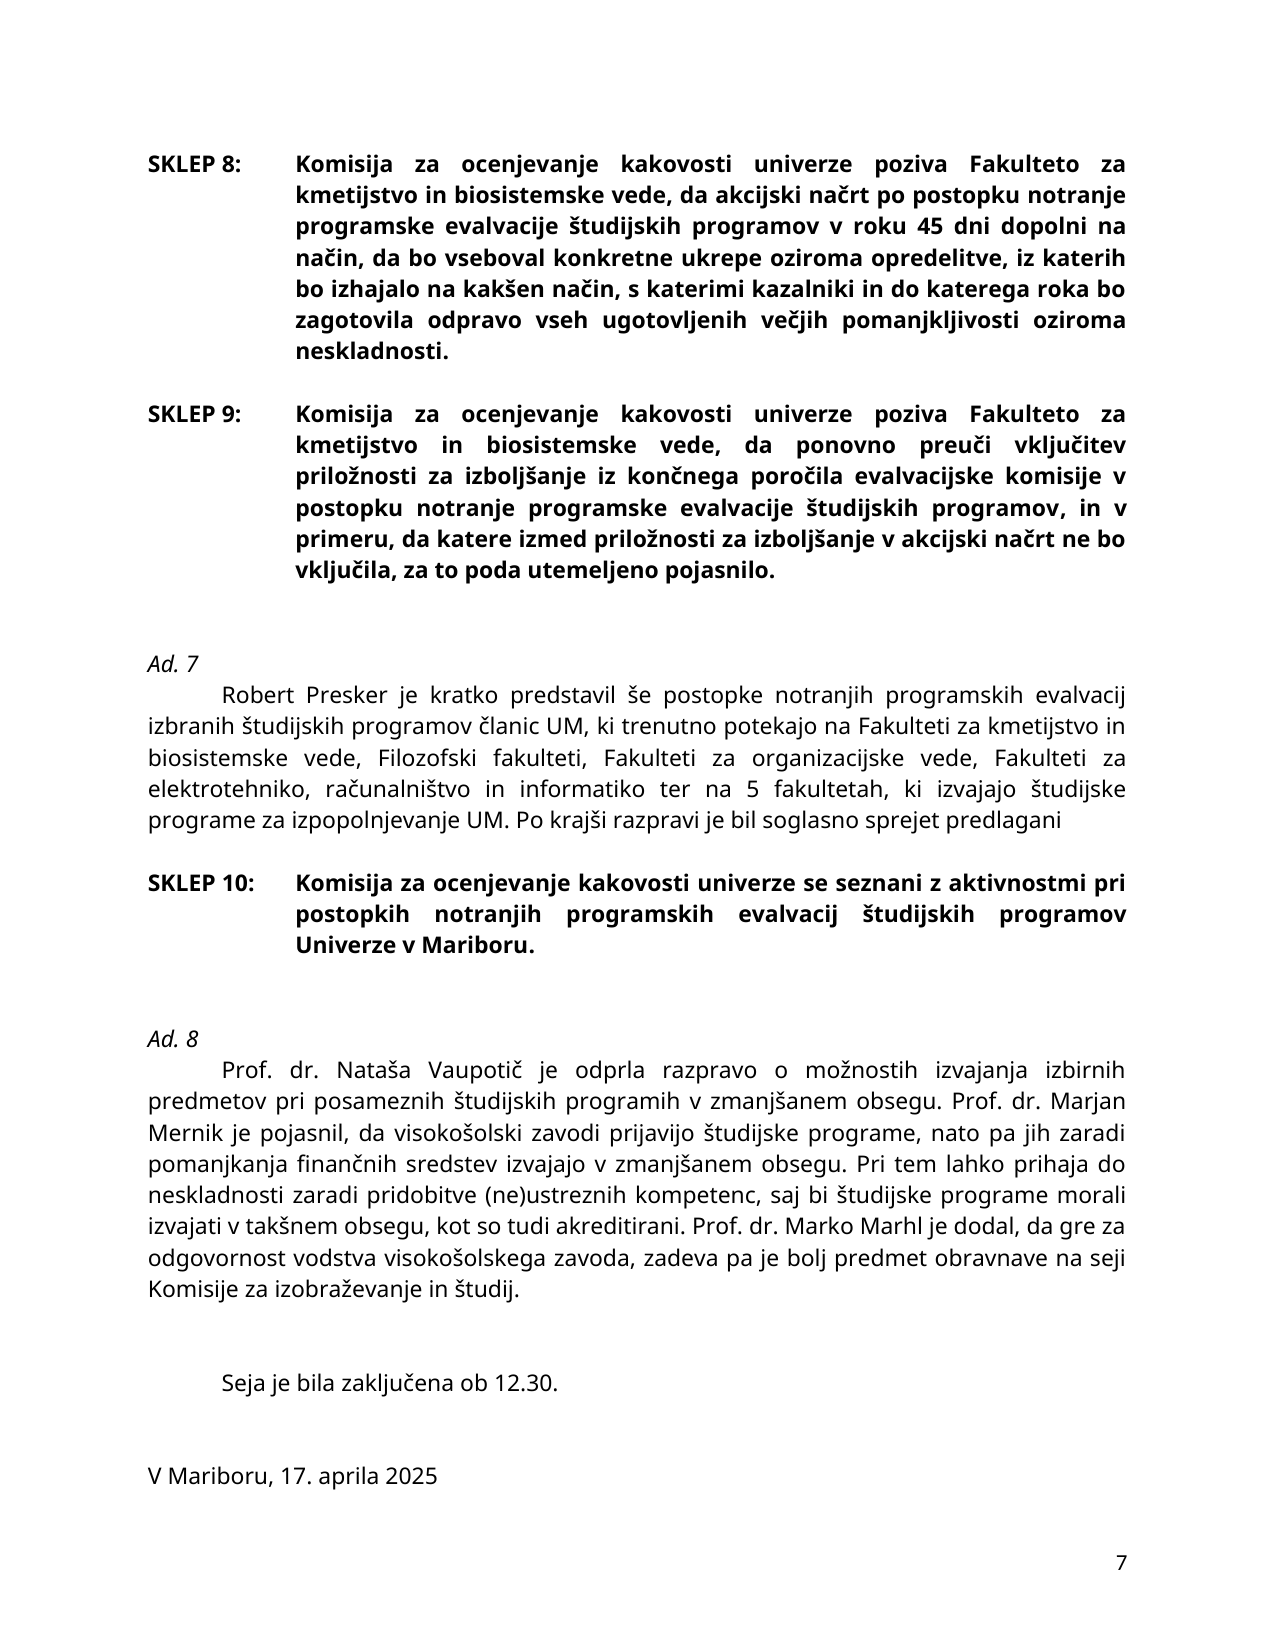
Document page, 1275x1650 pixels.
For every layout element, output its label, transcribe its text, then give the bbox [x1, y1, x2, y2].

text SKLEP 9: Komisija za ocenjevanje kakovosti univerze poziva Fakulteto za kmetijstvo in biosistemske vede, da ponovno preuči vključitev priložnosti za izboljšanje iz končnega poročila evalvacijske komisije v postopku notranje programske evalvacije študijskih programov, in v primeru, da katere izmed priložnosti za izboljšanje v akcijski načrt ne bo vključila, za to poda utemeljeno pojasnilo. [148, 398, 1127, 585]
text Robert Presker je kratko predstavil še postopke notranjih programskih evalvacij izbranih študijskih programov članic UM, ki trenutno potekajo na Fakulteti za kmetijstvo in biosistemske vede, Filozofski fakulteti, Fakulteti za organizacijske vede, Fakulteti za elektrotehniko, računalništvo in informatiko ter na 5 fakultetah, ki izvajajo študijske programe za izpopolnjevanje UM. Po krajši razpravi je bil soglasno sprejet predlagani [148, 679, 1127, 835]
text V Mariboru, 17. aprila 2025 [148, 1460, 1127, 1491]
text Ad. 7 [148, 648, 1127, 679]
text Prof. dr. Nataša Vaupotič je odprla razpravo o možnostih izvajanja izbirnih predmetov pri posameznih študijskih programih v zmanjšanem obsegu. Prof. dr. Marjan Mernik je pojasnil, da visokošolski zavodi prijavijo študijske programe, nato pa jih zaradi pomanjkanja finančnih sredstev izvajajo v zmanjšanem obsegu. Pri tem lahko prihaja do neskladnosti zaradi pridobitve (ne)ustreznih kompetenc, saj bi študijske programe morali izvajati v takšnem obsegu, kot so tudi akreditirani. Prof. dr. Marko Marhl je dodal, da gre za odgovornost vodstva visokošolskega zavoda, zadeva pa je bolj predmet obravnave na seji Komisije za izobraževanje in študij. [148, 1054, 1127, 1304]
text Ad. 8 [148, 1023, 1127, 1054]
text Seja je bila zaključena ob 12.30. [148, 1366, 1127, 1398]
text SKLEP 10: Komisija za ocenjevanje kakovosti univerze se seznani z aktivnostmi pri postopkih notranjih programskih evalvacij študijskih programov Univerze v Mariboru. [148, 866, 1127, 960]
text SKLEP 8: Komisija za ocenjevanje kakovosti univerze poziva Fakulteto za kmetijstvo in biosistemske vede, da akcijski načrt po postopku notranje programske evalvacije študijskih programov v roku 45 dni dopolni na način, da bo vseboval konkretne ukrepe oziroma opredelitve, iz katerih bo izhajalo na kakšen način, s katerimi kazalniki in do katerega roka bo zagotovila odpravo vseh ugotovljenih večjih pomanjkljivosti oziroma neskladnosti. [148, 148, 1127, 366]
